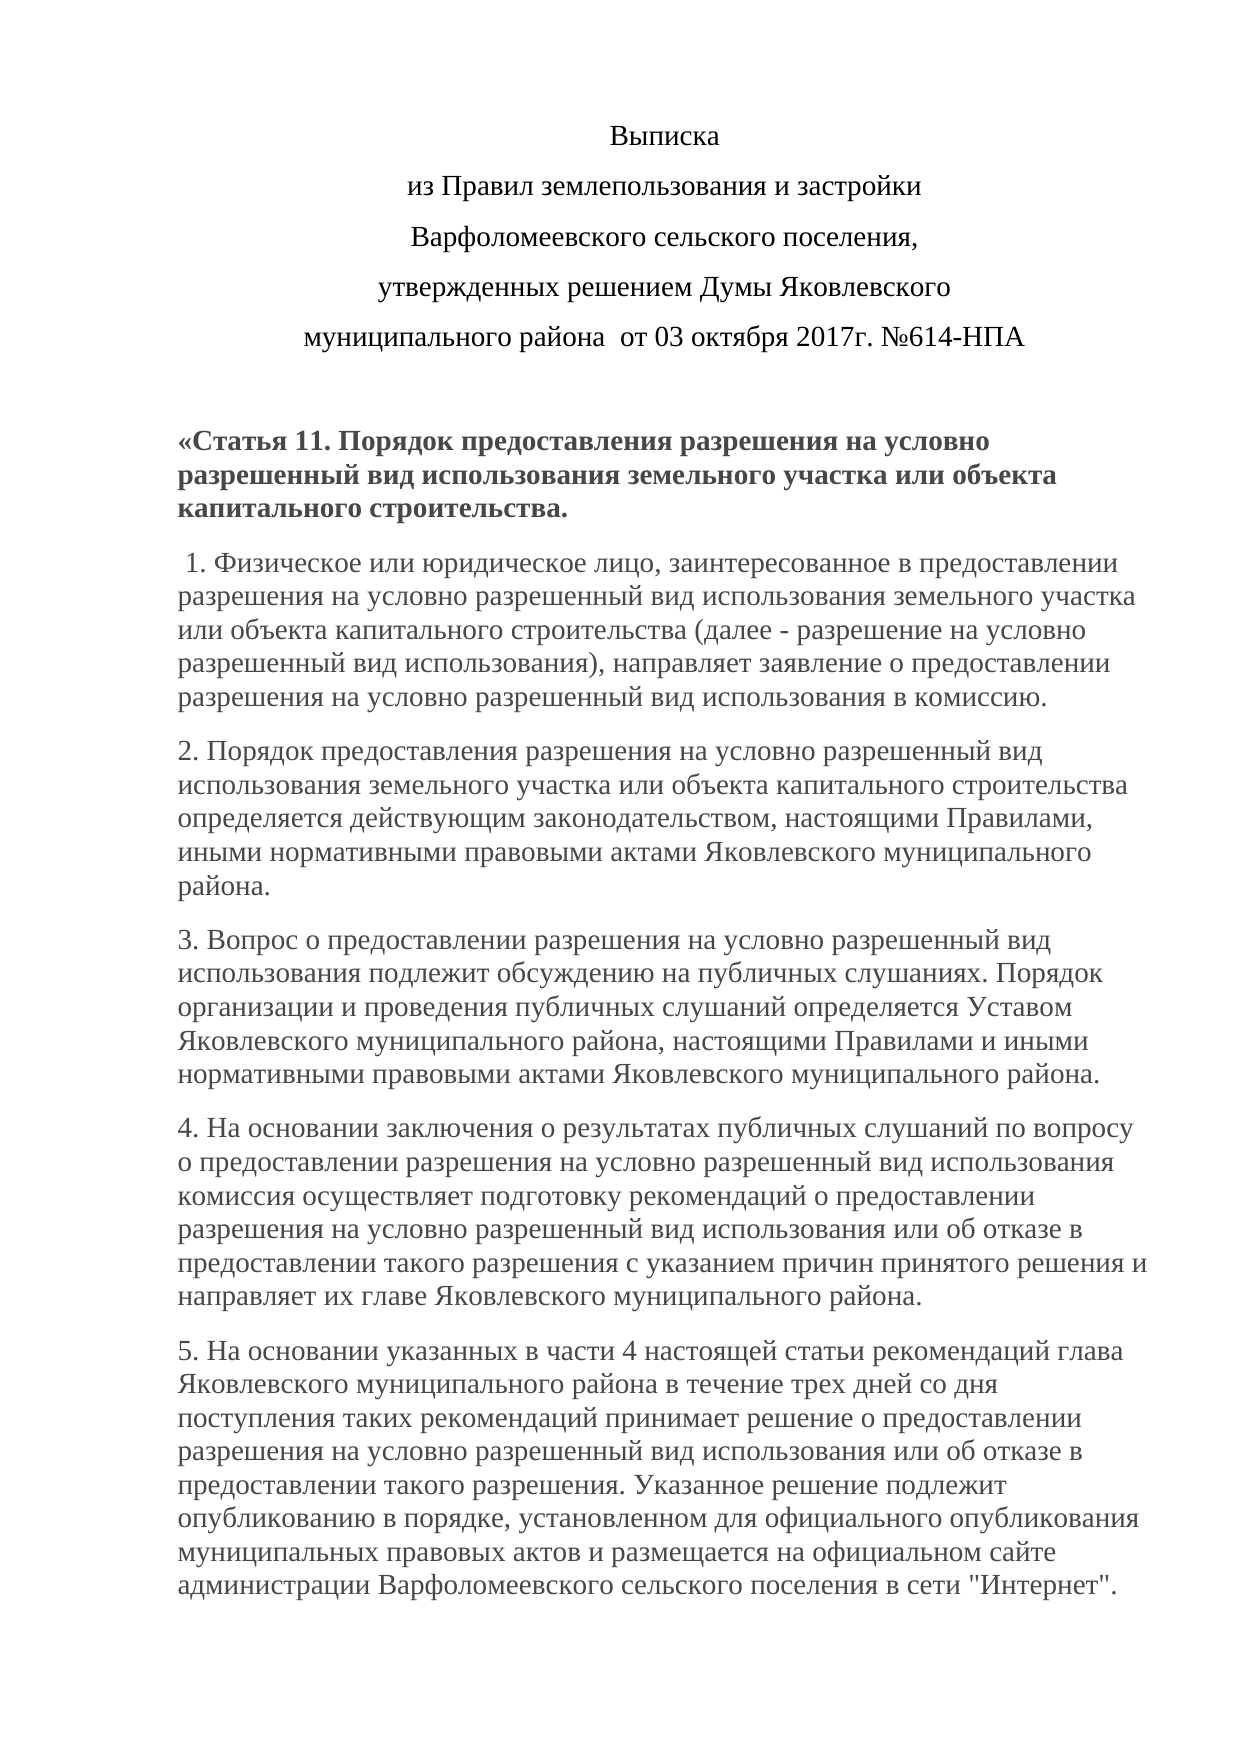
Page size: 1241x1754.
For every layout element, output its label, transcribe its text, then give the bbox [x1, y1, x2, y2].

text 5. На основании указанных в части 4 настоящей статьи рекомендаций глава Яковлевского муниципального района в течение трех дней со дня поступления таких рекомендаций принимает решение о предоставлении разрешения на условно разрешенный вид использования или об отказе в предоставлении такого разрешения. Указанное решение подлежит опубликованию в порядке, установленном для официального опубликования муниципальных правовых актов и размещается на официальном сайте администрации Варфоломеевского сельского поселения в сети "Интернет". [177, 1333, 1152, 1601]
text «Статья 11. Порядок предоставления разрешения на условно разрешенный вид использования земельного участка или объекта капитального строительства. [177, 423, 1152, 524]
text из Правил землепользования и застройки [177, 168, 1152, 202]
text 4. На основании заключения о результатах публичных слушаний по вопросу о предоставлении разрешения на условно разрешенный вид использования комиссия осуществляет подготовку рекомендаций о предоставлении разрешения на условно разрешенный вид использования или об отказе в предоставлении такого разрешения с указанием причин принятого решения и направляет их главе Яковлевского муниципального района. [177, 1111, 1152, 1312]
text Выписка [177, 118, 1152, 152]
text 3. Вопрос о предоставлении разрешения на условно разрешенный вид использования подлежит обсуждению на публичных слушаниях. Порядок организации и проведения публичных слушаний определяется Уставом Яковлевского муниципального района, настоящими Правилами и иными нормативными правовыми актами Яковлевского муниципального района. [177, 922, 1152, 1090]
text 2. Порядок предоставления разрешения на условно разрешенный вид использования земельного участка или объекта капитального строительства определяется действующим законодательством, настоящими Правилами, иными нормативными правовыми актами Яковлевского муниципального района. [177, 733, 1152, 901]
text 1. Физическое или юридическое лицо, заинтересованное в предоставлении разрешения на условно разрешенный вид использования земельного участка или объекта капитального строительства (далее - разрешение на условно разрешенный вид использования), направляет заявление о предоставлении разрешения на условно разрешенный вид использования в комиссию. [177, 545, 1152, 713]
text утвержденных решением Думы Яковлевского [177, 269, 1152, 303]
text Варфоломеевского сельского поселения, [177, 219, 1152, 252]
text муниципального района от 03 октября 2017г. №614-НПА [177, 319, 1152, 353]
